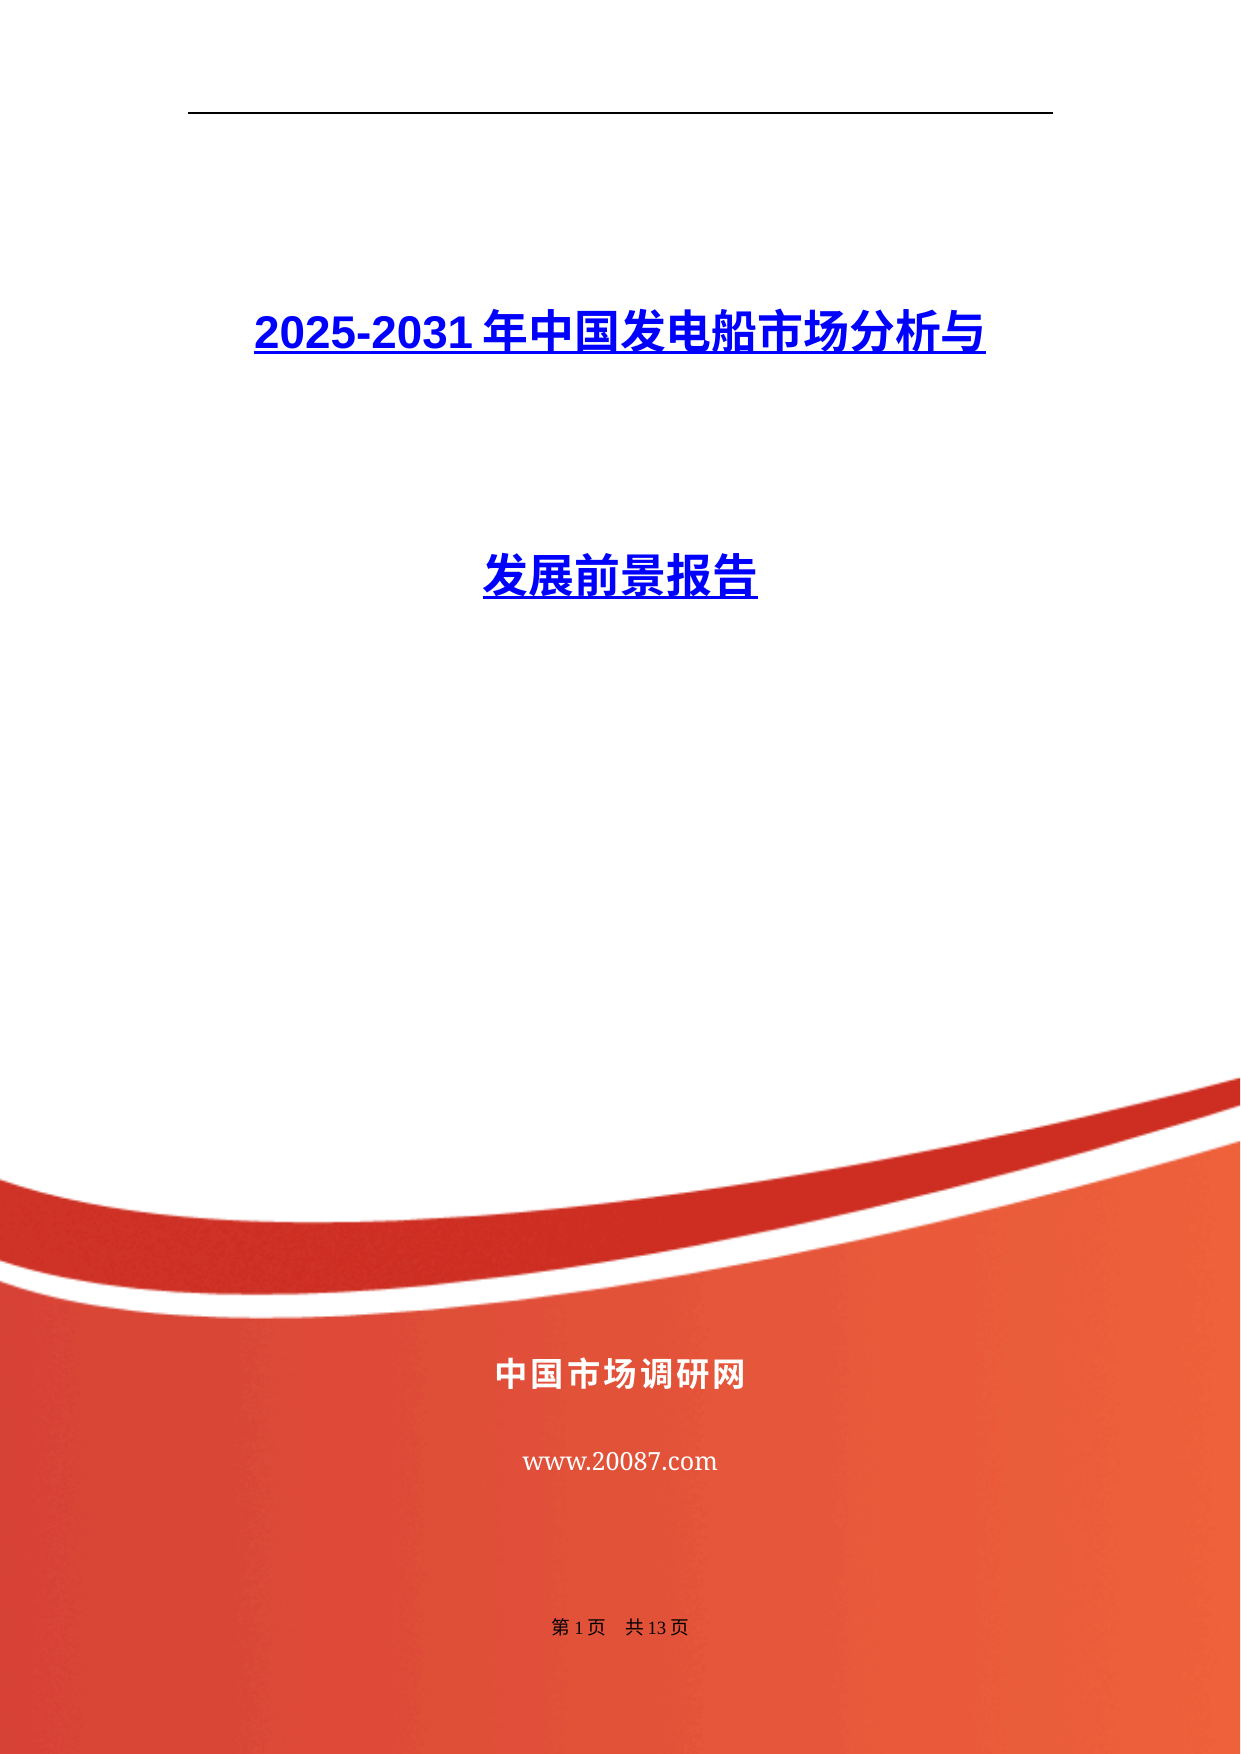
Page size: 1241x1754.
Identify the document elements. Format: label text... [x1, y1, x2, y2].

subtitle 中国市场调研网 [187, 1339, 1053, 1404]
text www.20087.com [187, 1428, 1053, 1493]
picture [0, 1006, 1241, 1754]
table_header 2025-2031年中国发电船市场分析与发展前景报告 [188, 207, 1053, 773]
